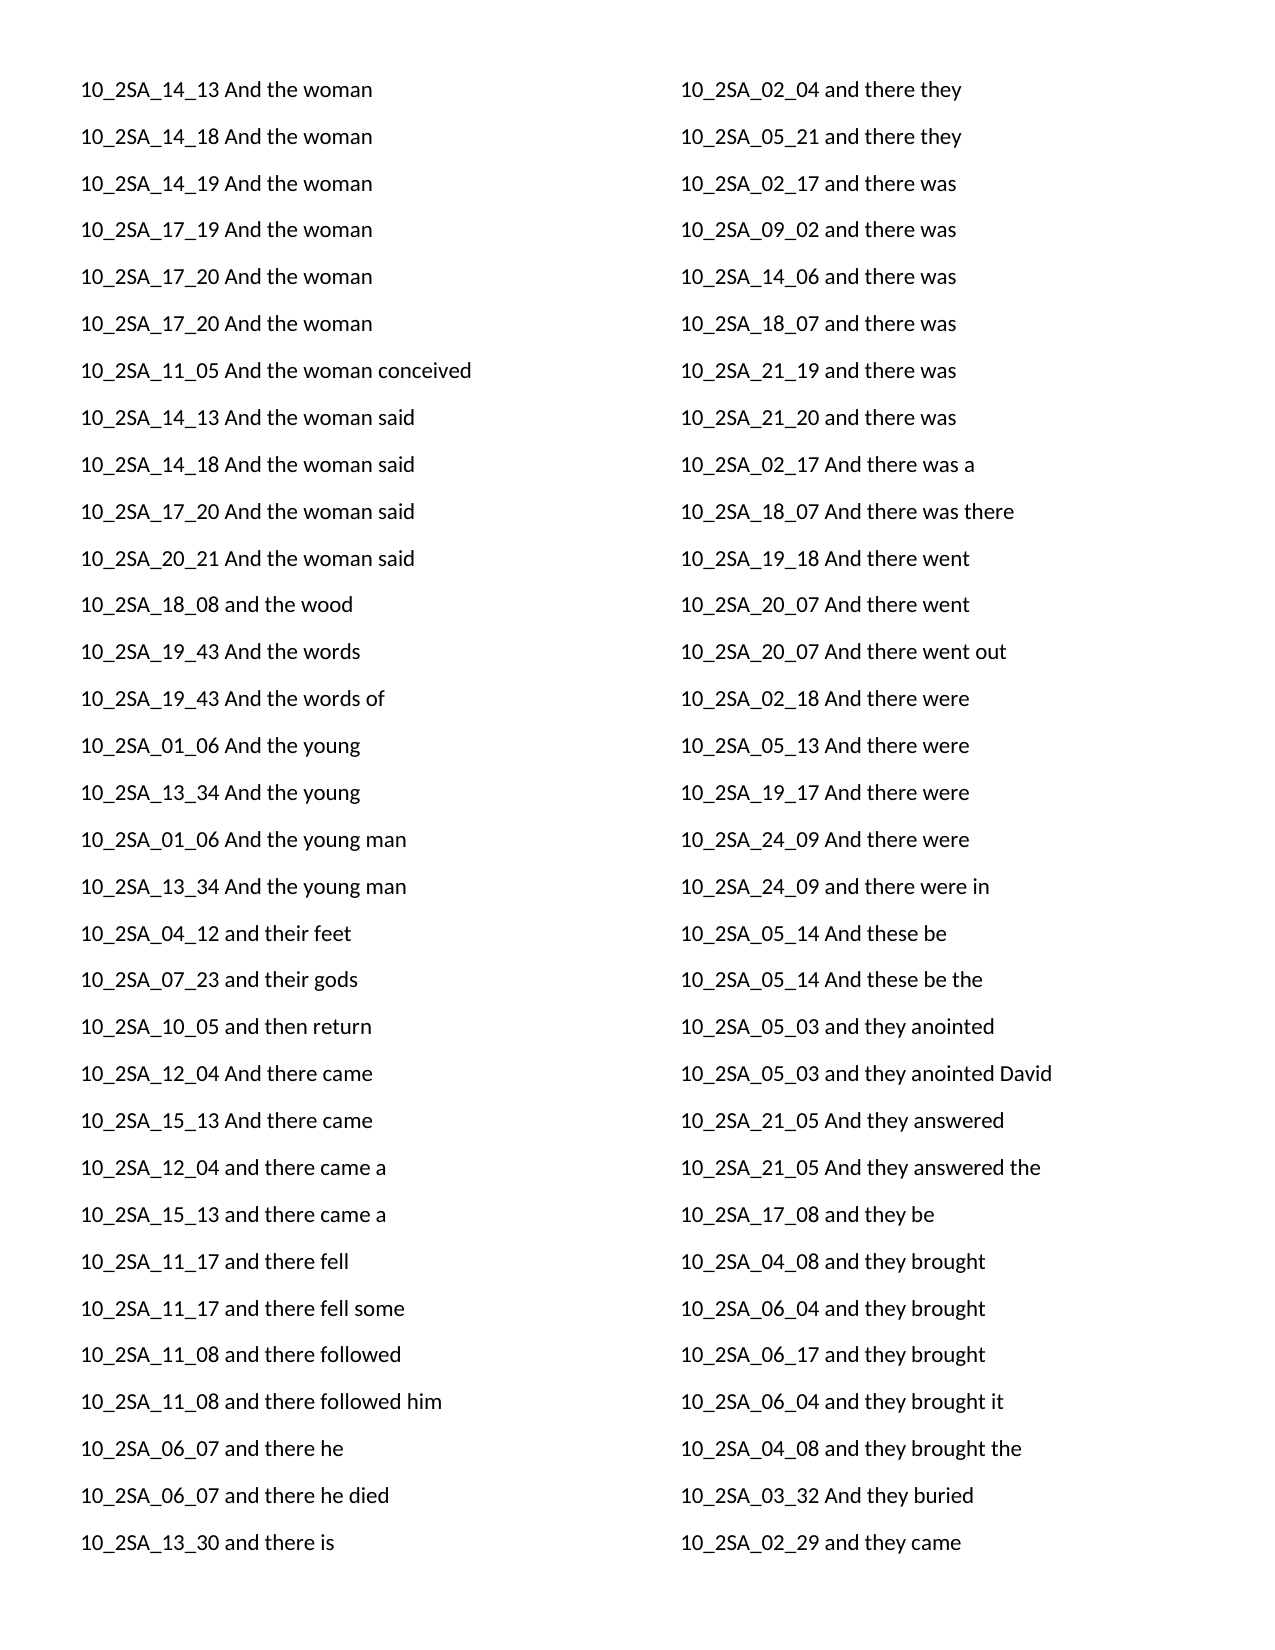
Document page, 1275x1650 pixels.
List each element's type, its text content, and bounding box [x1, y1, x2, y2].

text 10_2SA_18_08 and the wood [75, 591, 600, 619]
text 10_2SA_05_03 and they anointed [675, 1012, 1200, 1041]
text 10_2SA_04_12 and their feet [75, 919, 600, 947]
text 10_2SA_12_04 and there came a [75, 1153, 600, 1181]
text 10_2SA_10_05 and then return [75, 1012, 600, 1041]
text 10_2SA_04_08 and they brought [675, 1247, 1200, 1275]
text 10_2SA_21_19 and there was [675, 356, 1200, 384]
text 10_2SA_06_07 and there he died [75, 1481, 600, 1509]
text 10_2SA_11_05 And the woman conceived [75, 356, 600, 384]
text 10_2SA_02_04 and there they [675, 75, 1200, 103]
text 10_2SA_18_07 and there was [675, 309, 1200, 337]
text 10_2SA_15_13 And there came [75, 1106, 600, 1134]
text 10_2SA_17_20 And the woman [75, 262, 600, 291]
text 10_2SA_03_32 And they buried [675, 1481, 1200, 1509]
text 10_2SA_02_29 and they came [675, 1528, 1200, 1556]
text 10_2SA_15_13 and there came a [75, 1200, 600, 1228]
text 10_2SA_19_17 And there were [675, 778, 1200, 806]
text 10_2SA_17_20 And the woman said [75, 497, 600, 525]
text 10_2SA_04_08 and they brought the [675, 1434, 1200, 1462]
text 10_2SA_20_07 And there went out [675, 637, 1200, 666]
text 10_2SA_20_21 And the woman said [75, 544, 600, 572]
text 10_2SA_07_23 and their gods [75, 966, 600, 994]
text 10_2SA_02_17 And there was a [675, 450, 1200, 478]
text 10_2SA_19_18 And there went [675, 544, 1200, 572]
text 10_2SA_09_02 and there was [675, 216, 1200, 244]
text 10_2SA_02_17 and there was [675, 169, 1200, 197]
text 10_2SA_06_04 and they brought it [675, 1387, 1200, 1416]
text 10_2SA_01_06 And the young man [75, 825, 600, 853]
text 10_2SA_14_19 And the woman [75, 169, 600, 197]
text 10_2SA_11_08 and there followed [75, 1341, 600, 1369]
text 10_2SA_01_06 And the young [75, 731, 600, 759]
text 10_2SA_11_17 and there fell [75, 1247, 600, 1275]
text 10_2SA_02_18 And there were [675, 684, 1200, 712]
text 10_2SA_24_09 And there were [675, 825, 1200, 853]
text 10_2SA_18_07 And there was there [675, 497, 1200, 525]
text 10_2SA_13_34 And the young man [75, 872, 600, 900]
text 10_2SA_14_06 and there was [675, 262, 1200, 291]
text 10_2SA_19_43 And the words of [75, 684, 600, 712]
text 10_2SA_13_30 and there is [75, 1528, 600, 1556]
text 10_2SA_06_17 and they brought [675, 1341, 1200, 1369]
text 10_2SA_11_08 and there followed him [75, 1387, 600, 1416]
text 10_2SA_19_43 And the words [75, 637, 600, 666]
text 10_2SA_14_18 And the woman [75, 122, 600, 150]
text 10_2SA_05_21 and there they [675, 122, 1200, 150]
text 10_2SA_06_07 and there he [75, 1434, 600, 1462]
text 10_2SA_11_17 and there fell some [75, 1294, 600, 1322]
text 10_2SA_06_04 and they brought [675, 1294, 1200, 1322]
text 10_2SA_17_20 And the woman [75, 309, 600, 337]
text 10_2SA_05_13 And there were [675, 731, 1200, 759]
text 10_2SA_21_05 And they answered the [675, 1153, 1200, 1181]
text 10_2SA_14_18 And the woman said [75, 450, 600, 478]
text 10_2SA_13_34 And the young [75, 778, 600, 806]
text 10_2SA_12_04 And there came [75, 1059, 600, 1087]
text 10_2SA_14_13 And the woman said [75, 403, 600, 431]
text 10_2SA_24_09 and there were in [675, 872, 1200, 900]
text 10_2SA_17_08 and they be [675, 1200, 1200, 1228]
text 10_2SA_14_13 And the woman [75, 75, 600, 103]
text 10_2SA_05_03 and they anointed David [675, 1059, 1200, 1087]
text 10_2SA_21_05 And they answered [675, 1106, 1200, 1134]
text 10_2SA_21_20 and there was [675, 403, 1200, 431]
text 10_2SA_20_07 And there went [675, 591, 1200, 619]
text 10_2SA_05_14 And these be the [675, 966, 1200, 994]
text 10_2SA_17_19 And the woman [75, 216, 600, 244]
text 10_2SA_05_14 And these be [675, 919, 1200, 947]
